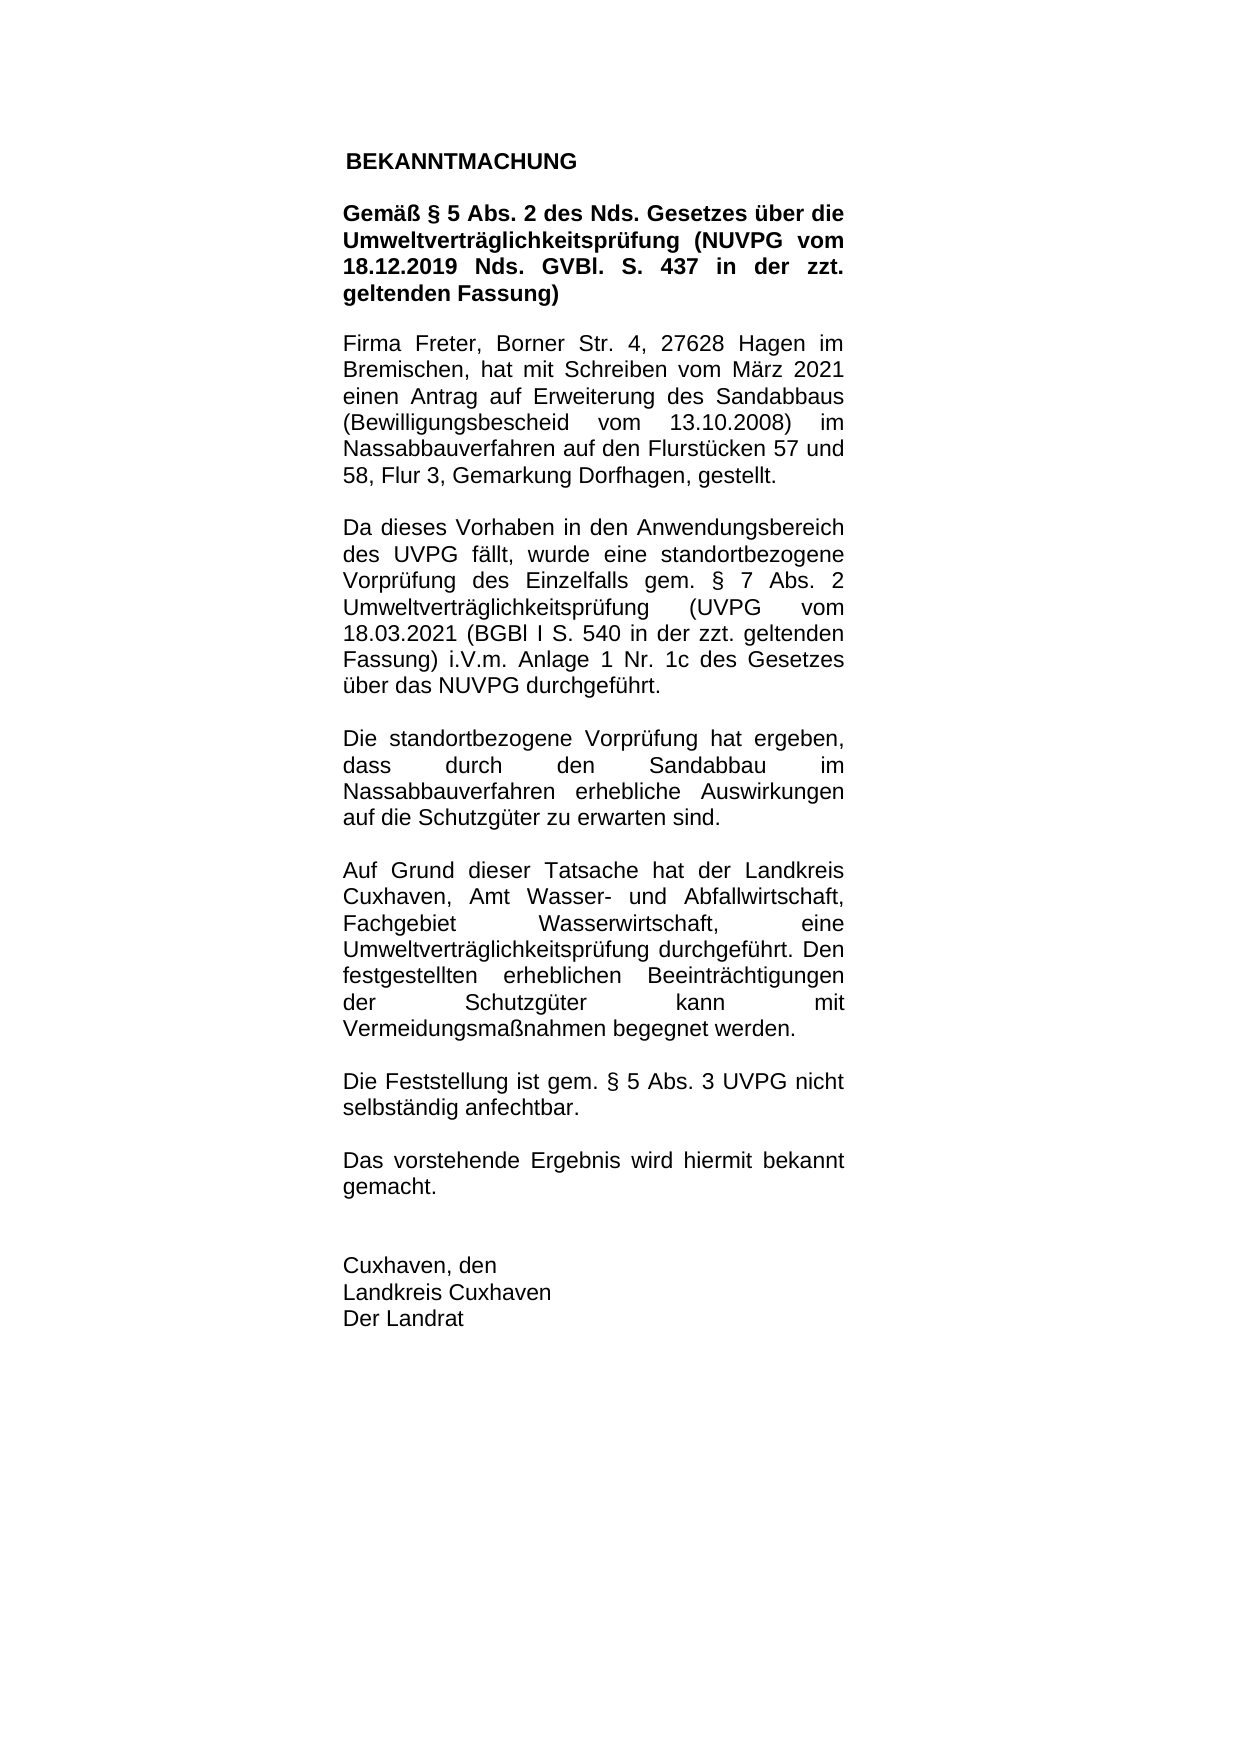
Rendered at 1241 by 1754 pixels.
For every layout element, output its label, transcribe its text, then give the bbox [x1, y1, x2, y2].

text Cuxhaven, den [343, 1252, 844, 1279]
text Die standortbezogene Vorprüfung hat ergeben, dass durch den Sandabbau im Nassabbauverfahren erhebliche Auswirkungen auf die Schutzgüter zu erwarten sind. [343, 725, 844, 831]
text Gemäß § 5 Abs. 2 des Nds. Gesetzes über die Umweltverträglichkeitsprüfung (NUVPG vom 18.12.2019 Nds. GVBl. S. 437 in der zzt. geltenden Fassung) [343, 200, 844, 306]
text Da dieses Vorhaben in den Anwendungsbereich des UVPG fällt, wurde eine standortbezogene Vorprüfung des Einzelfalls gem. § 7 Abs. 2 Umweltverträglichkeitsprüfung (UVPG vom 18.03.2021 (BGBl I S. 540 in der zzt. geltenden Fassung) i.V.m. Anlage 1 Nr. 1c des Gesetzes über das NUVPG durchgeführt. [343, 514, 844, 699]
text Landkreis Cuxhaven [343, 1279, 844, 1305]
text Der Landrat [343, 1305, 844, 1331]
text Auf Grund dieser Tatsache hat der Landkreis Cuxhaven, Amt Wasser- und Abfallwirtschaft, Fachgebiet Wasserwirtschaft, eine Umweltverträglichkeitsprüfung durchgeführt. Den festgestellten erheblichen Beeinträchtigungen der Schutzgüter kann mit Vermeidungsmaßnahmen begegnet werden. [343, 857, 844, 1041]
title Bekanntmachung [136, 148, 1152, 174]
text Firma Freter, Borner Str. 4, 27628 Hagen im Bremischen, hat mit Schreiben vom März 2021 einen Antrag auf Erweiterung des Sandabbaus (Bewilligungsbescheid vom 13.10.2008) im Nassabbauverfahren auf den Flurstücken 57 und 58, Flur 3, Gemarkung Dorfhagen, gestellt. [343, 330, 844, 488]
text Die Feststellung ist gem. § 5 Abs. 3 UVPG nicht selbständig anfechtbar. [343, 1068, 844, 1121]
text Das vorstehende Ergebnis wird hiermit bekannt gemacht. [343, 1147, 844, 1199]
